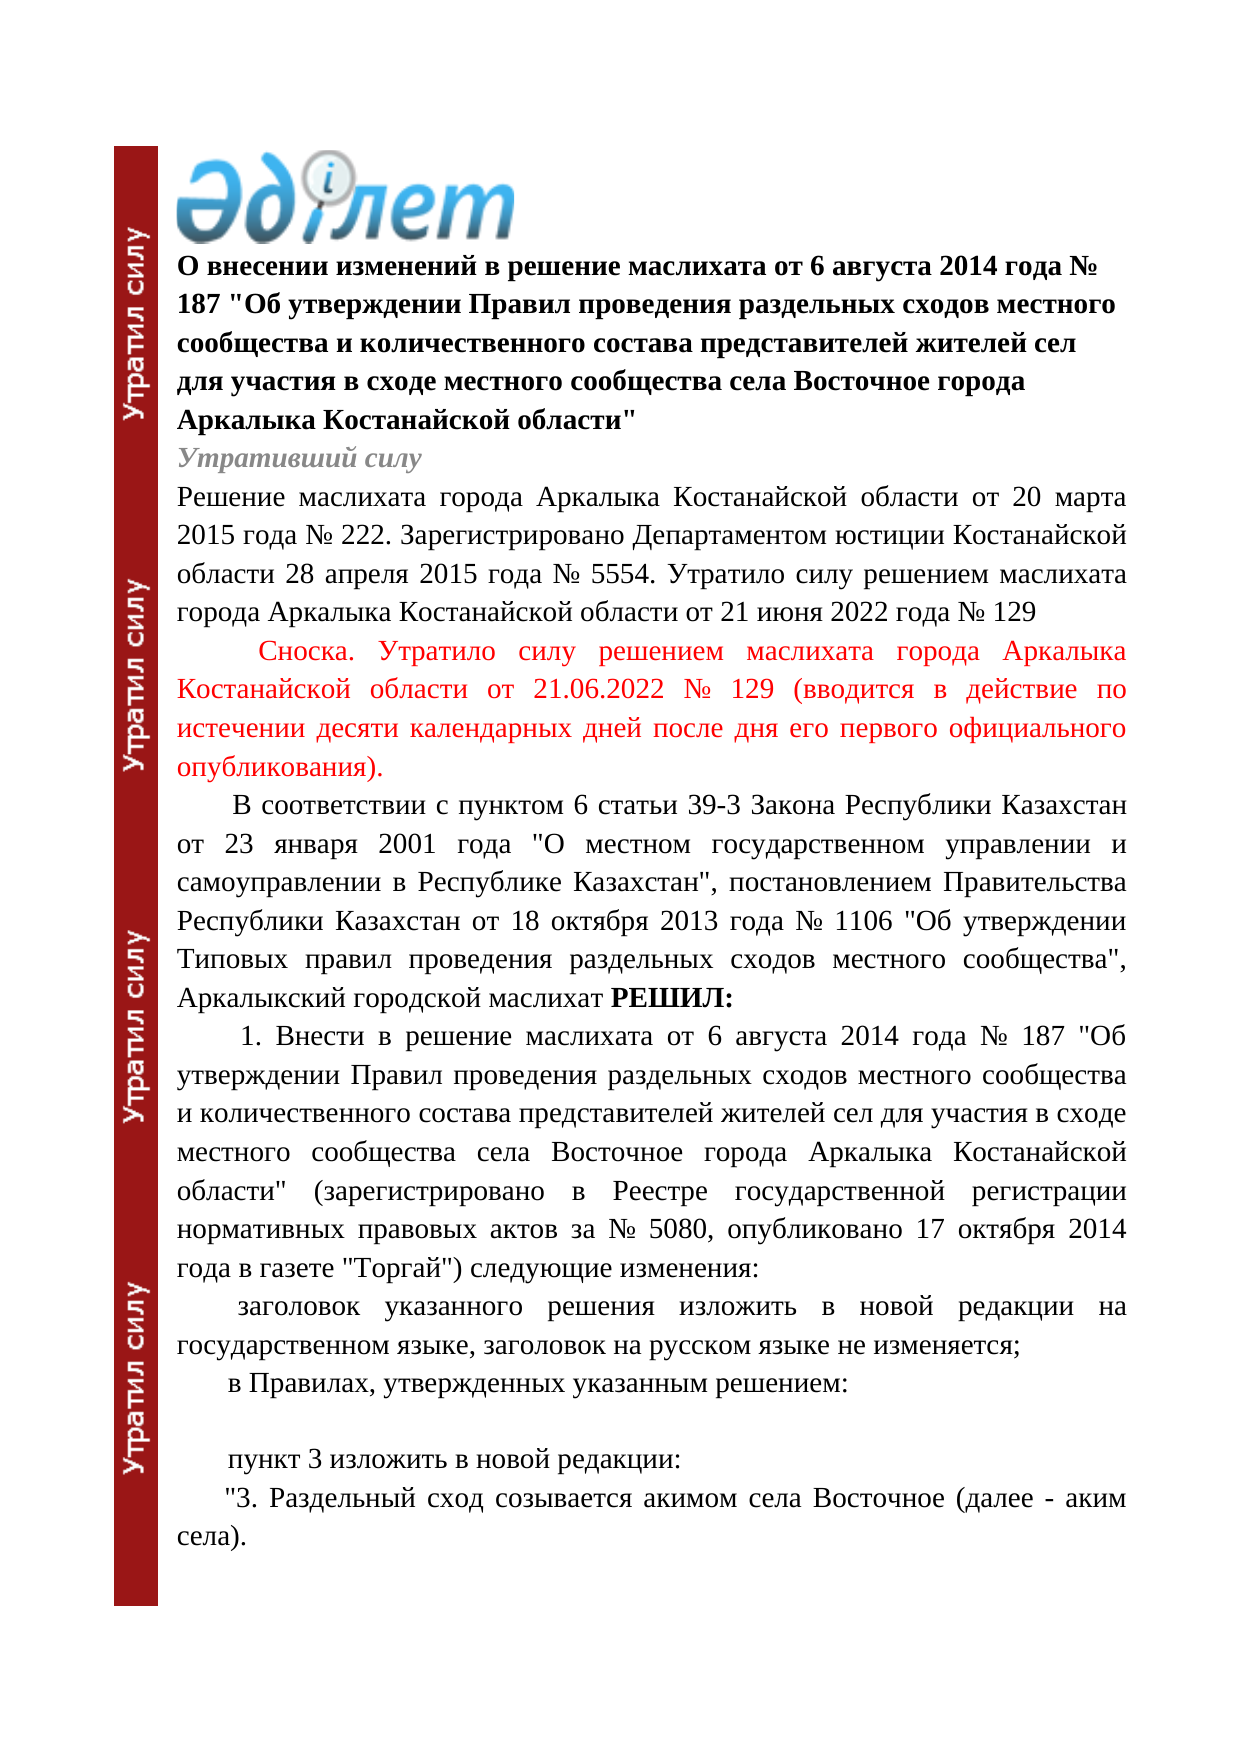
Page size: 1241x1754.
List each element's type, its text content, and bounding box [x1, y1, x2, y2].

text О внесении изменений в решение маслихата от 6 августа 2014 года № 187 "Об утверждении Правил проведения раздельных сходов местного сообщества и количественного состава представителей жителей сел для участия в сходе местного сообщества села Восточное города Аркалыка Костанайской области" [112, 248, 1128, 435]
text "3. Раздельный сход созывается акимом села Восточное (далее - аким села). [112, 1480, 1128, 1552]
text Решение маслихата города Аркалыка Костанайской области от 20 марта 2015 года № 222. Зарегистрировано Департаментом юстиции Костанайской области 28 апреля 2015 года № 5554. Утратило силу решением маслихата города Аркалыка Костанайской области от 21 июня 2022 года № 129 [112, 479, 1128, 628]
text Сноска. Утратило силу решением маслихата города Аркалыка Костанайской области от 21.06.2022 № 129 (вводится в действие по истечении десяти календарных дней после дня его первого официального опубликования). [112, 633, 1128, 782]
picture [114, 1013, 158, 1018]
picture [114, 1360, 158, 1365]
picture [114, 1399, 158, 1441]
picture [114, 1283, 158, 1288]
picture [114, 1552, 158, 1606]
picture [114, 146, 158, 248]
picture [114, 474, 158, 479]
picture [114, 628, 158, 633]
picture [114, 1475, 158, 1480]
picture [176, 150, 515, 244]
text В соответствии с пунктом 6 статьи 39-3 Закона Республики Казахстан от 23 января 2001 года "О местном государственном управлении и самоуправлении в Республике Казахстан", постановлением Правительства Республики Казахстан от 18 октября 2013 года № 1106 "Об утверждении Типовых правил проведения раздельных сходов местного сообщества", Аркалыкский городской маслихат РЕШИЛ: [112, 787, 1128, 1013]
text 1. Внести в решение маслихата от 6 августа 2014 года № 187 "Об утверждении Правил проведения раздельных сходов местного сообщества и количественного состава представителей жителей сел для участия в сходе местного сообщества села Восточное города Аркалыка Костанайской области" (зарегистрировано в Реестре государственной регистрации нормативных правовых актов за № 5080, опубликовано 17 октября 2014 года в газете "Торгай") следующие изменения: [112, 1018, 1128, 1283]
text пункт 3 изложить в новой редакции: [112, 1441, 1128, 1475]
picture [114, 435, 158, 440]
text в Правилах, утвержденных указанным решением: [112, 1365, 1128, 1399]
text Утративший силу [112, 440, 1128, 474]
picture [114, 782, 158, 787]
text заголовок указанного решения изложить в новой редакции на государственном языке, заголовок на русском языке не изменяется; [112, 1288, 1128, 1360]
